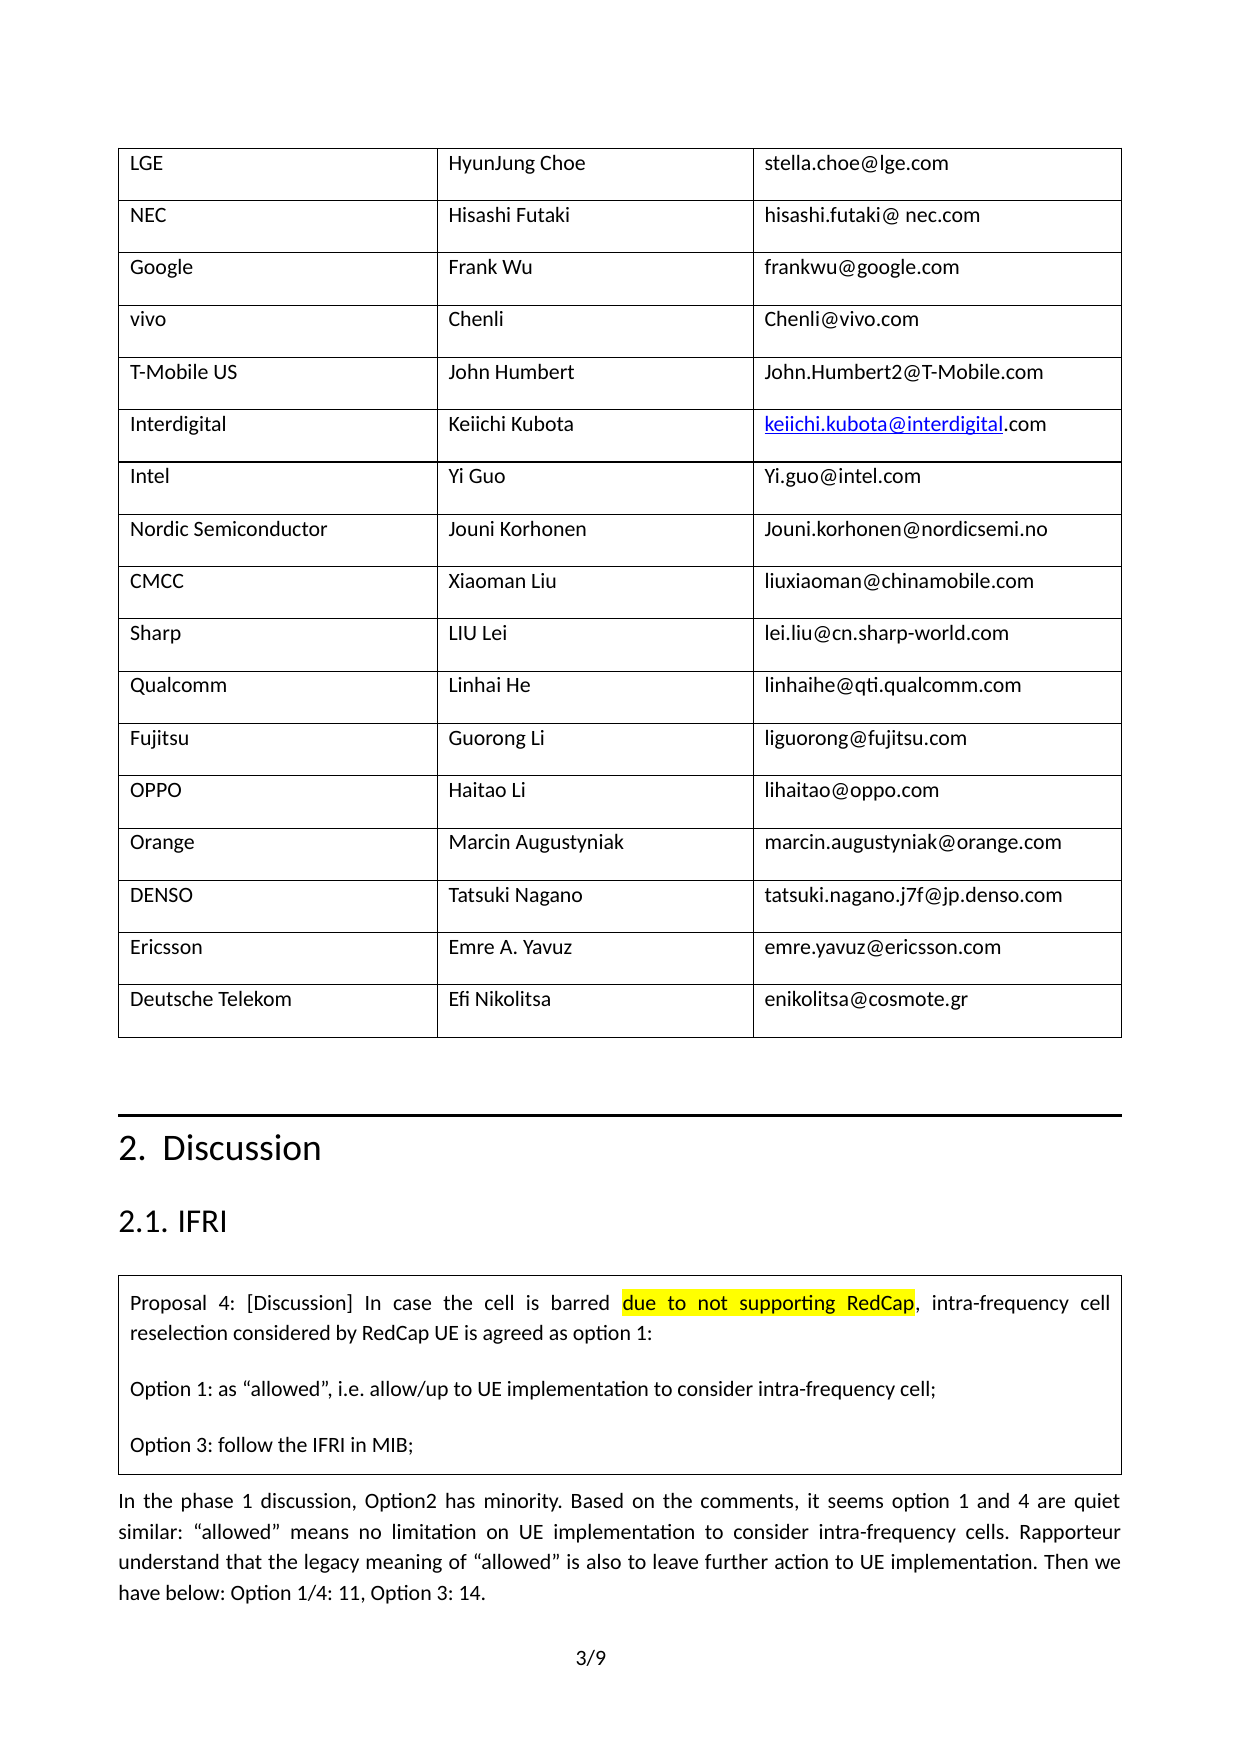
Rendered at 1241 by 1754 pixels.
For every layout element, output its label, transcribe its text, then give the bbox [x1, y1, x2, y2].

table_cell DENSO [119, 881, 437, 932]
table_cell tatsuki.nagano.j7f@jp.denso.com [754, 881, 1121, 932]
table_cell Ericsson [119, 933, 437, 984]
table_cell Orange [119, 829, 437, 880]
table_cell Sharp [119, 619, 437, 671]
table_cell vivo [119, 306, 437, 357]
table_cell Marcin Augustyniak [438, 829, 753, 880]
table_cell Deutsche Telekom [119, 985, 437, 1037]
table_cell Chenli@vivo.com [754, 306, 1121, 357]
table_cell linhaihe@qti.qualcomm.com [754, 672, 1121, 723]
table_cell Keiichi Kubota [438, 410, 753, 461]
table_cell Haitao Li [438, 776, 753, 827]
table_cell OPPO [119, 776, 437, 827]
table_cell Yi.guo@intel.com [754, 463, 1121, 514]
table_cell Guorong Li [438, 724, 753, 775]
table_cell hisashi.futaki@ nec.com [754, 201, 1121, 252]
table_cell John.Humbert2@T-Mobile.com [754, 358, 1121, 409]
table_cell Tatsuki Nagano [438, 881, 753, 932]
table_cell LGE [119, 149, 437, 200]
table_cell emre.yavuz@ericsson.com [754, 933, 1121, 984]
table_cell Yi Guo [438, 463, 753, 514]
table_cell Frank Wu [438, 253, 753, 304]
table_cell Interdigital [119, 410, 437, 461]
table_cell Intel [119, 463, 437, 514]
table_cell Fujitsu [119, 724, 437, 775]
table_cell Jouni.korhonen@nordicsemi.no [754, 515, 1121, 566]
table_cell Nordic Semiconductor [119, 515, 437, 566]
table_cell lei.liu@cn.sharp-world.com [754, 619, 1121, 671]
table_cell stella.choe@lge.com [754, 149, 1121, 200]
table_cell Xiaoman Liu [438, 567, 753, 618]
table_cell Efi Nikolitsa [438, 985, 753, 1037]
table_cell keiichi.kubota@interdigital.com [754, 410, 1121, 461]
table_cell Emre A. Yavuz [438, 933, 753, 984]
table_cell HyunJung Choe [438, 149, 753, 200]
text In the phase 1 discussion, Option2 has minority. Based on the comments, it seems option 1 and 4 are quiet similar: “allowed” means no limitation on UE implementation to consider intra-frequency cells. Rapporteur understand that the legacy meaning of “allowed” is also to leave further action to UE implementation. Then we have below: Option 1/4: 11, Option 3: 14. [118, 1487, 1122, 1606]
table_cell Jouni Korhonen [438, 515, 753, 566]
table_cell Hisashi Futaki [438, 201, 753, 252]
table_cell enikolitsa@cosmote.gr [754, 985, 1121, 1037]
table_cell Linhai He [438, 672, 753, 723]
table_cell T-Mobile US [119, 358, 437, 409]
table_cell lihaitao@oppo.com [754, 776, 1121, 827]
table_cell frankwu@google.com [754, 253, 1121, 304]
list Discussion [118, 1117, 1122, 1169]
table_cell Qualcomm [119, 672, 437, 723]
table_cell John Humbert [438, 358, 753, 409]
table_cell liuxiaoman@chinamobile.com [754, 567, 1121, 618]
list IFRI [118, 1199, 1122, 1240]
table_cell Google [119, 253, 437, 304]
table_cell liguorong@fujitsu.com [754, 724, 1121, 775]
table_cell marcin.augustyniak@orange.com [754, 829, 1121, 880]
table_cell CMCC [119, 567, 437, 618]
table_cell Chenli [438, 306, 753, 357]
table_cell LIU Lei [438, 619, 753, 671]
table_header Proposal 4: [Discussion] In case the cell is barred due to not supporting RedCap, intra-frequency cell reselection considered by RedCap UE is agreed as option 1: Option 1: as “allowed”, i.e. allow/up to UE implementation to consider intra-frequency cell; Option 3: follow the IFRI in MIB; [119, 1276, 1121, 1474]
table_cell NEC [119, 201, 437, 252]
